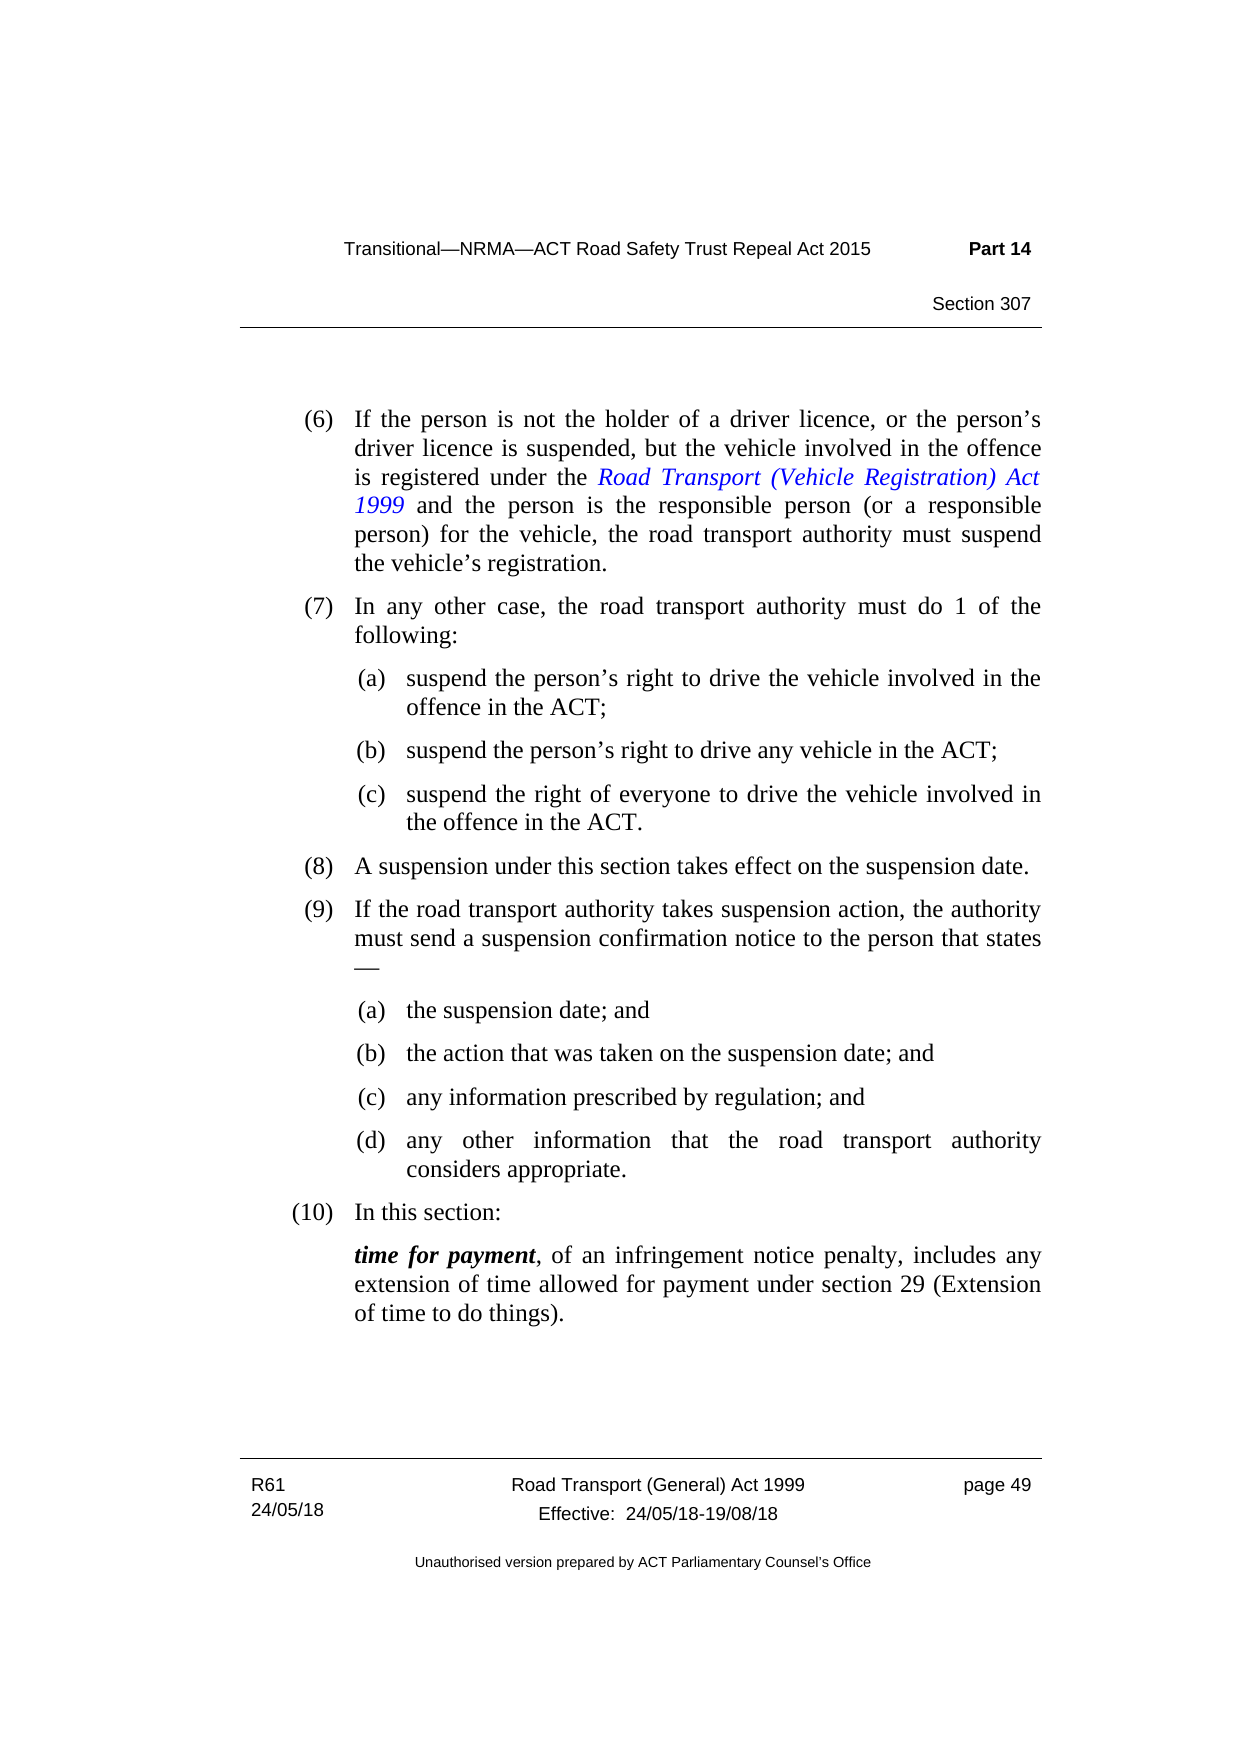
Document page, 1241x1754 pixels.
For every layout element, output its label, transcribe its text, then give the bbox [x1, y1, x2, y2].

text (10) In this section: [239, 1197, 1042, 1226]
text (a) suspend the person’s right to drive the vehicle involved in the offence in the ACT; [239, 663, 1042, 721]
text (c) suspend the right of everyone to drive the vehicle involved in the offence in the ACT. [239, 779, 1042, 836]
text (7) In any other case, the road transport authority must do 1 of the following: [239, 591, 1042, 649]
text (d) any other information that the road transport authority considers appropriate. [239, 1125, 1042, 1182]
text (c) any information prescribed by regulation; and [239, 1082, 1042, 1110]
text (9) If the road transport authority takes suspension action, the authority must send a suspension confirmation notice to the person that states— [239, 894, 1042, 980]
text (a) the suspension date; and [239, 995, 1042, 1024]
text (b) the action that was taken on the suspension date; and [239, 1038, 1042, 1067]
text time for payment, of an infringement notice penalty, includes any extension of time allowed for payment under section 29 (Extension of time to do things). [354, 1240, 1042, 1327]
text (6) If the person is not the holder of a driver licence, or the person’s driver licence is suspended, but the vehicle involved in the offence is registered under the Road Transport (Vehicle Registration) Act 1999 and the person is the responsible person (or a responsible person) for the vehicle, the road transport authority must suspend the vehicle’s registration. [239, 404, 1042, 577]
text (8) A suspension under this section takes effect on the suspension date. [239, 851, 1042, 879]
text (b) suspend the person’s right to drive any vehicle in the ACT; [239, 735, 1042, 764]
